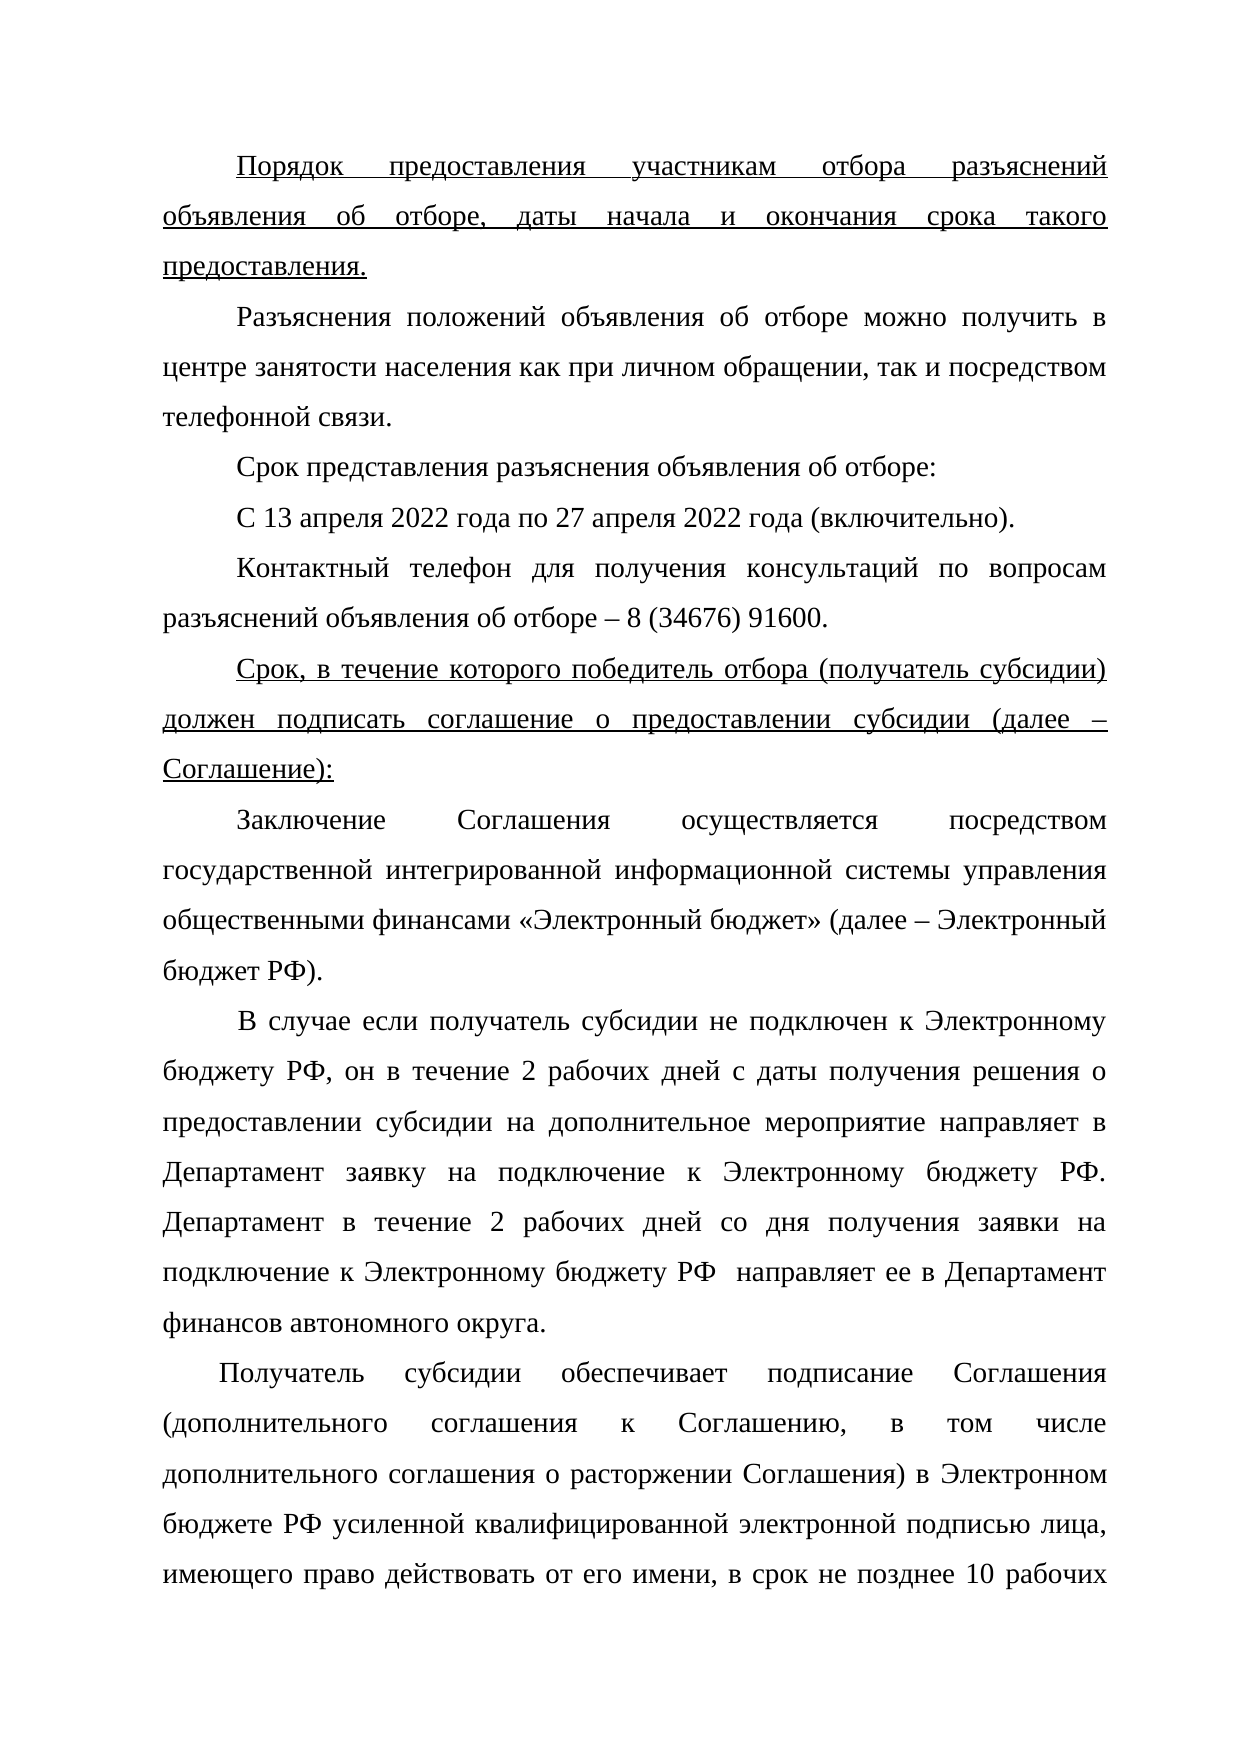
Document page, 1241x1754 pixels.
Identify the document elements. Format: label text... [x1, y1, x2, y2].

text Заключение Соглашения осуществляется посредством государственной интегрированной информационной системы управления общественными финансами «Электронный бюджет» (далее – Электронный бюджет РФ). [162, 802, 1107, 986]
text Срок, в течение которого победитель отбора (получатель субсидии) должен подписать соглашение о предоставлении субсидии (далее – Соглашение): [162, 732, 1107, 785]
text Срок, в течение которого победитель отбора (получатель субсидии) должен подписать соглашение о предоставлении субсидии (далее – Соглашение): [162, 651, 1107, 730]
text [162, 1355, 1107, 1590]
text В случае если получатель субсидии не подключен к Электронному бюджету РФ, он в течение 2 рабочих дней с даты получения решения о предоставлении субсидии на дополнительное мероприятие направляет в Департамент заявку на подключение к Электронному бюджету РФ. Департамент в течение 2 рабочих дней со дня получения заявки на подключение к Электронному бюджету РФ направляет ее в Департамент финансов автономного округа. [162, 1003, 1107, 1338]
text С 13 апреля 2022 года по 27 апреля 2022 года (включительно). [162, 500, 1107, 533]
text Порядок предоставления участникам отбора разъяснений объявления об отборе, даты начала и окончания срока такого предоставления. [162, 228, 1107, 282]
text Разъяснения положений объявления об отборе можно получить в центре занятости населения как при личном обращении, так и посредством телефонной связи. [162, 299, 1107, 433]
text Контактный телефон для получения консультаций по вопросам разъяснений объявления об отборе – 8 (34676) 91600. [162, 550, 1107, 634]
text Срок представления разъяснения объявления об отборе: [162, 449, 1107, 483]
text Порядок предоставления участникам отбора разъяснений объявления об отборе, даты начала и окончания срока такого предоставления. [162, 148, 1107, 227]
